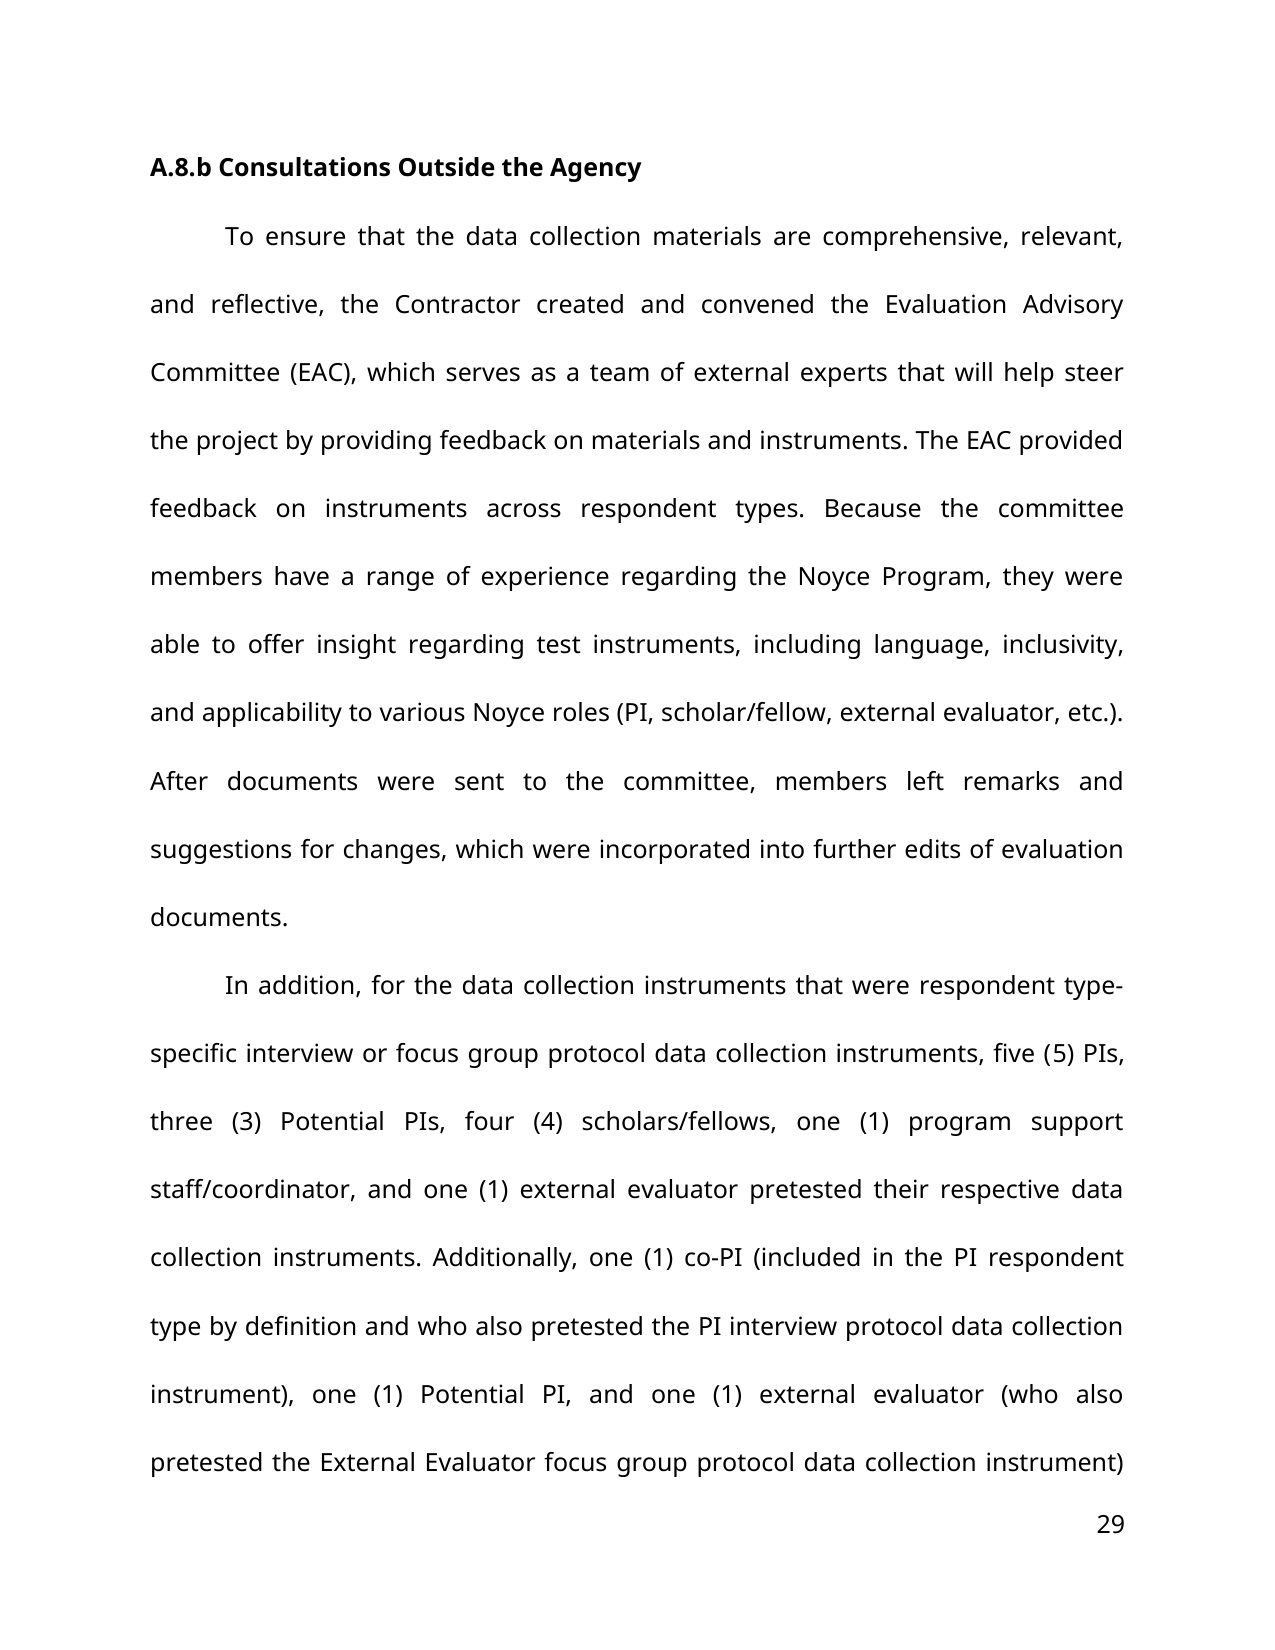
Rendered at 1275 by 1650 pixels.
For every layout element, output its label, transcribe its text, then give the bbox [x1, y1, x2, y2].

text To ensure that the data collection materials are comprehensive, relevant, and reflective, the Contractor created and convened the Evaluation Advisory Committee (EAC), which serves as a team of external experts that will help steer the project by providing feedback on materials and instruments. The EAC provided feedback on instruments across respondent types. Because the committee members have a range of experience regarding the Noyce Program, they were able to offer insight regarding test instruments, including language, inclusivity, and applicability to various Noyce roles (PI, scholar/fellow, external evaluator, etc.). After documents were sent to the committee, members left remarks and suggestions for changes, which were incorporated into further edits of evaluation documents. [150, 218, 1125, 933]
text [150, 967, 1125, 1478]
text A.8.b Consultations Outside the Agency [150, 150, 1125, 184]
